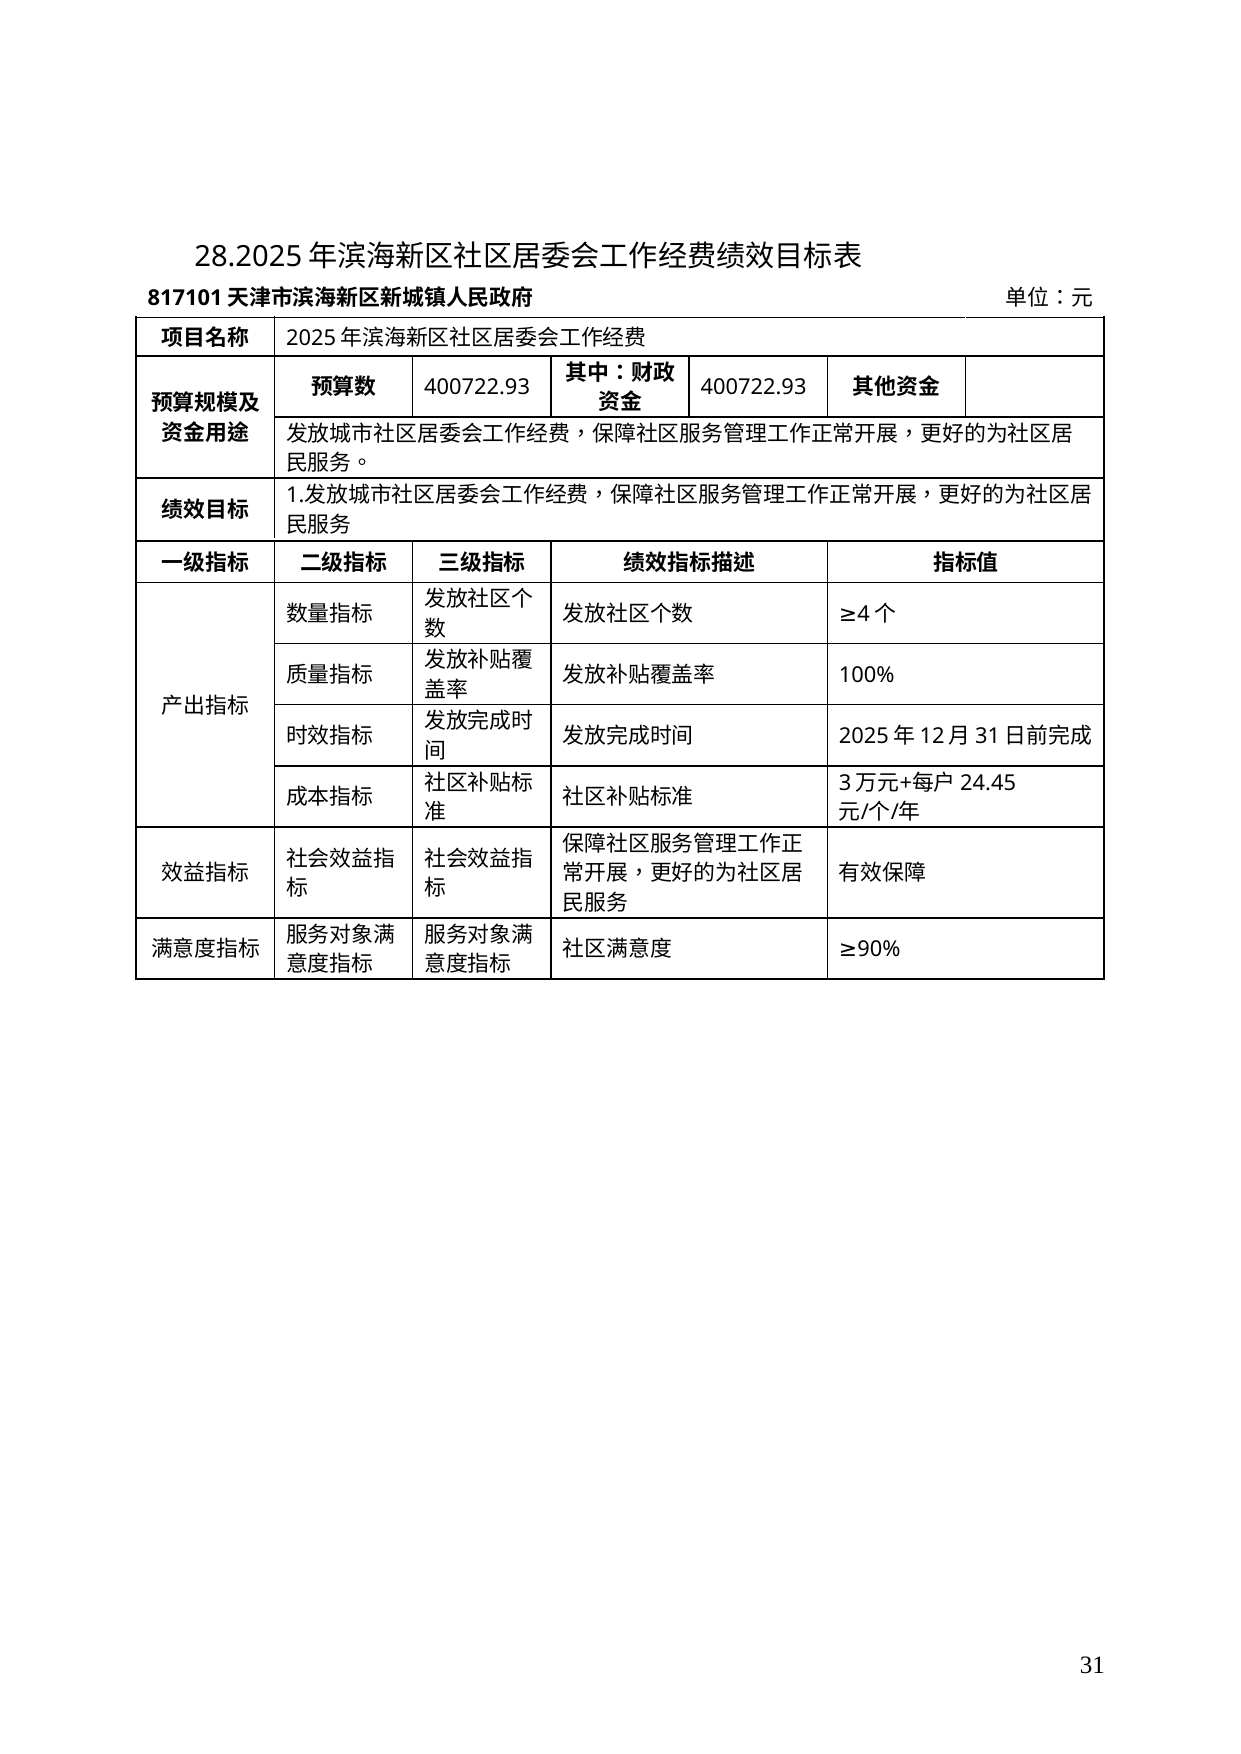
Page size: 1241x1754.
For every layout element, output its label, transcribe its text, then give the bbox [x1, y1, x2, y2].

table_cell 1.发放城市社区居委会工作经费，保障社区服务管理工作正常开展，更好的为社区居民服务 [275, 479, 1103, 538]
table_cell 保障社区服务管理工作正常开展，更好的为社区居民服务 [552, 828, 827, 917]
table_cell 3万元+每户24.45元/个/年 [828, 767, 1103, 826]
table_cell 其他资金 [828, 357, 965, 416]
table_cell 100% [828, 644, 1103, 704]
table_cell 社区补贴标准 [552, 767, 827, 826]
table_cell 2025年12月31日前完成 [828, 705, 1103, 765]
table_cell 社区补贴标准 [413, 767, 550, 826]
text 28.2025年滨海新区社区居委会工作经费绩效目标表 [136, 235, 1104, 275]
table_cell ≥90% [828, 919, 1103, 978]
table_header 817101天津市滨海新区新城镇人民政府 [137, 277, 965, 316]
table_header 绩效指标描述 [552, 542, 827, 581]
table_cell 发放补贴覆盖率 [413, 644, 550, 704]
table_cell 满意度指标 [137, 919, 274, 978]
table_cell 预算规模及资金用途 [137, 357, 274, 477]
table_cell 发放完成时间 [413, 705, 550, 765]
table_cell 发放社区个数 [552, 583, 827, 643]
table_cell 社区满意度 [552, 919, 827, 978]
table_header 指标值 [828, 542, 1103, 581]
table_cell 发放完成时间 [552, 705, 827, 765]
table_cell ≥4个 [828, 583, 1103, 643]
table_cell 社会效益指标 [275, 828, 412, 917]
table_header 三级指标 [413, 542, 550, 581]
table_cell 发放城市社区居委会工作经费，保障社区服务管理工作正常开展，更好的为社区居民服务。 [275, 418, 1103, 477]
table_cell 400722.93 [690, 357, 827, 416]
table_cell 数量指标 [275, 583, 412, 643]
table_cell 有效保障 [828, 828, 1103, 917]
table_cell 时效指标 [275, 705, 412, 765]
table_cell 发放社区个数 [413, 583, 550, 643]
table_header 单位：元 [966, 277, 1103, 316]
table_cell 质量指标 [275, 644, 412, 704]
table_cell 2025年滨海新区社区居委会工作经费 [275, 318, 1103, 355]
table_header 二级指标 [275, 542, 412, 581]
table_cell [966, 357, 1103, 416]
table_cell 社会效益指标 [413, 828, 550, 917]
table_cell 预算数 [275, 357, 412, 416]
table_cell 项目名称 [137, 318, 274, 355]
table_cell 服务对象满意度指标 [413, 919, 550, 978]
table_cell 400722.93 [413, 357, 550, 416]
table_cell 发放补贴覆盖率 [552, 644, 827, 704]
table_cell 其中：财政 资金 [552, 357, 688, 416]
table_cell 绩效目标 [137, 479, 274, 538]
table_cell 产出指标 [137, 583, 274, 826]
table_header 一级指标 [137, 542, 274, 581]
table_cell 成本指标 [275, 767, 412, 826]
table_cell 服务对象满意度指标 [275, 919, 412, 978]
table_cell 效益指标 [137, 828, 274, 917]
